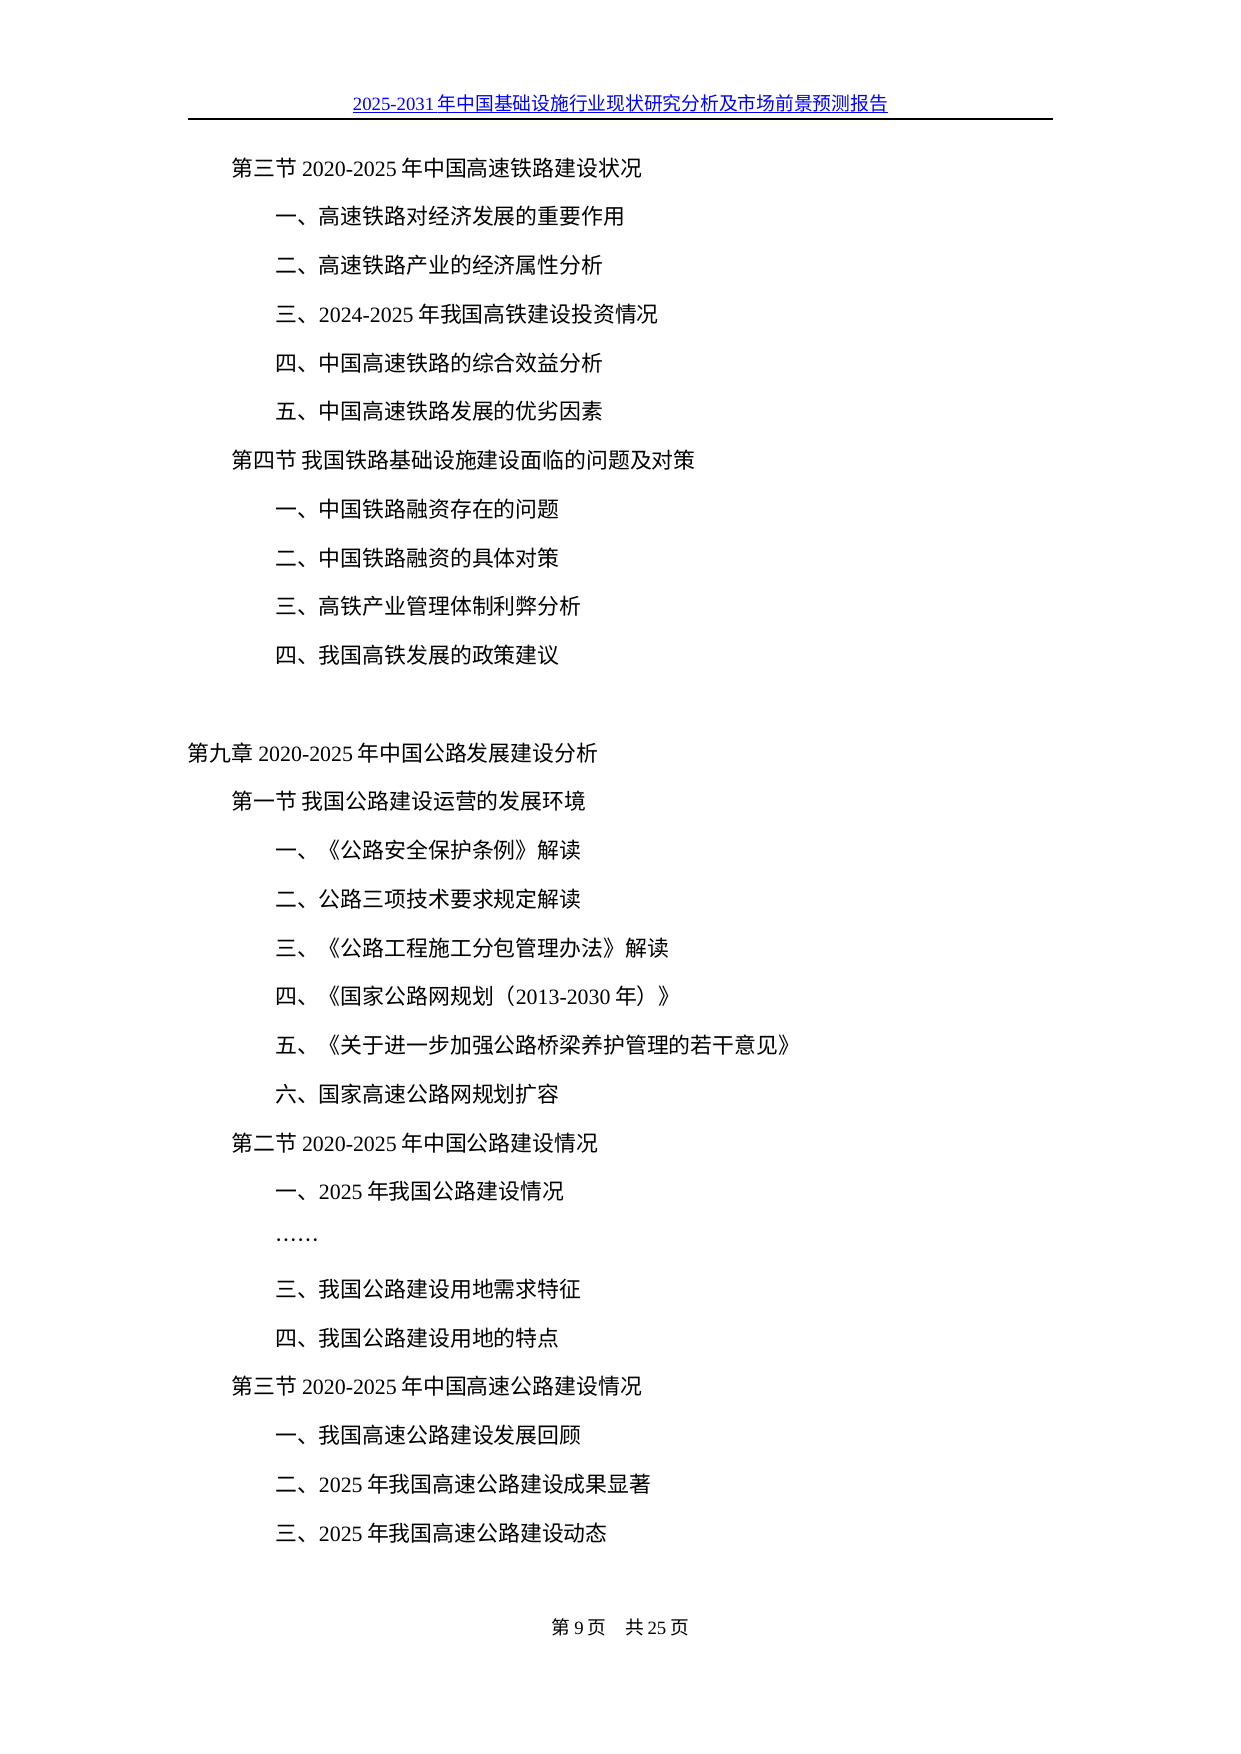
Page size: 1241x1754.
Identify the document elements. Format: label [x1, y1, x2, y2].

text [187, 150, 1053, 1548]
